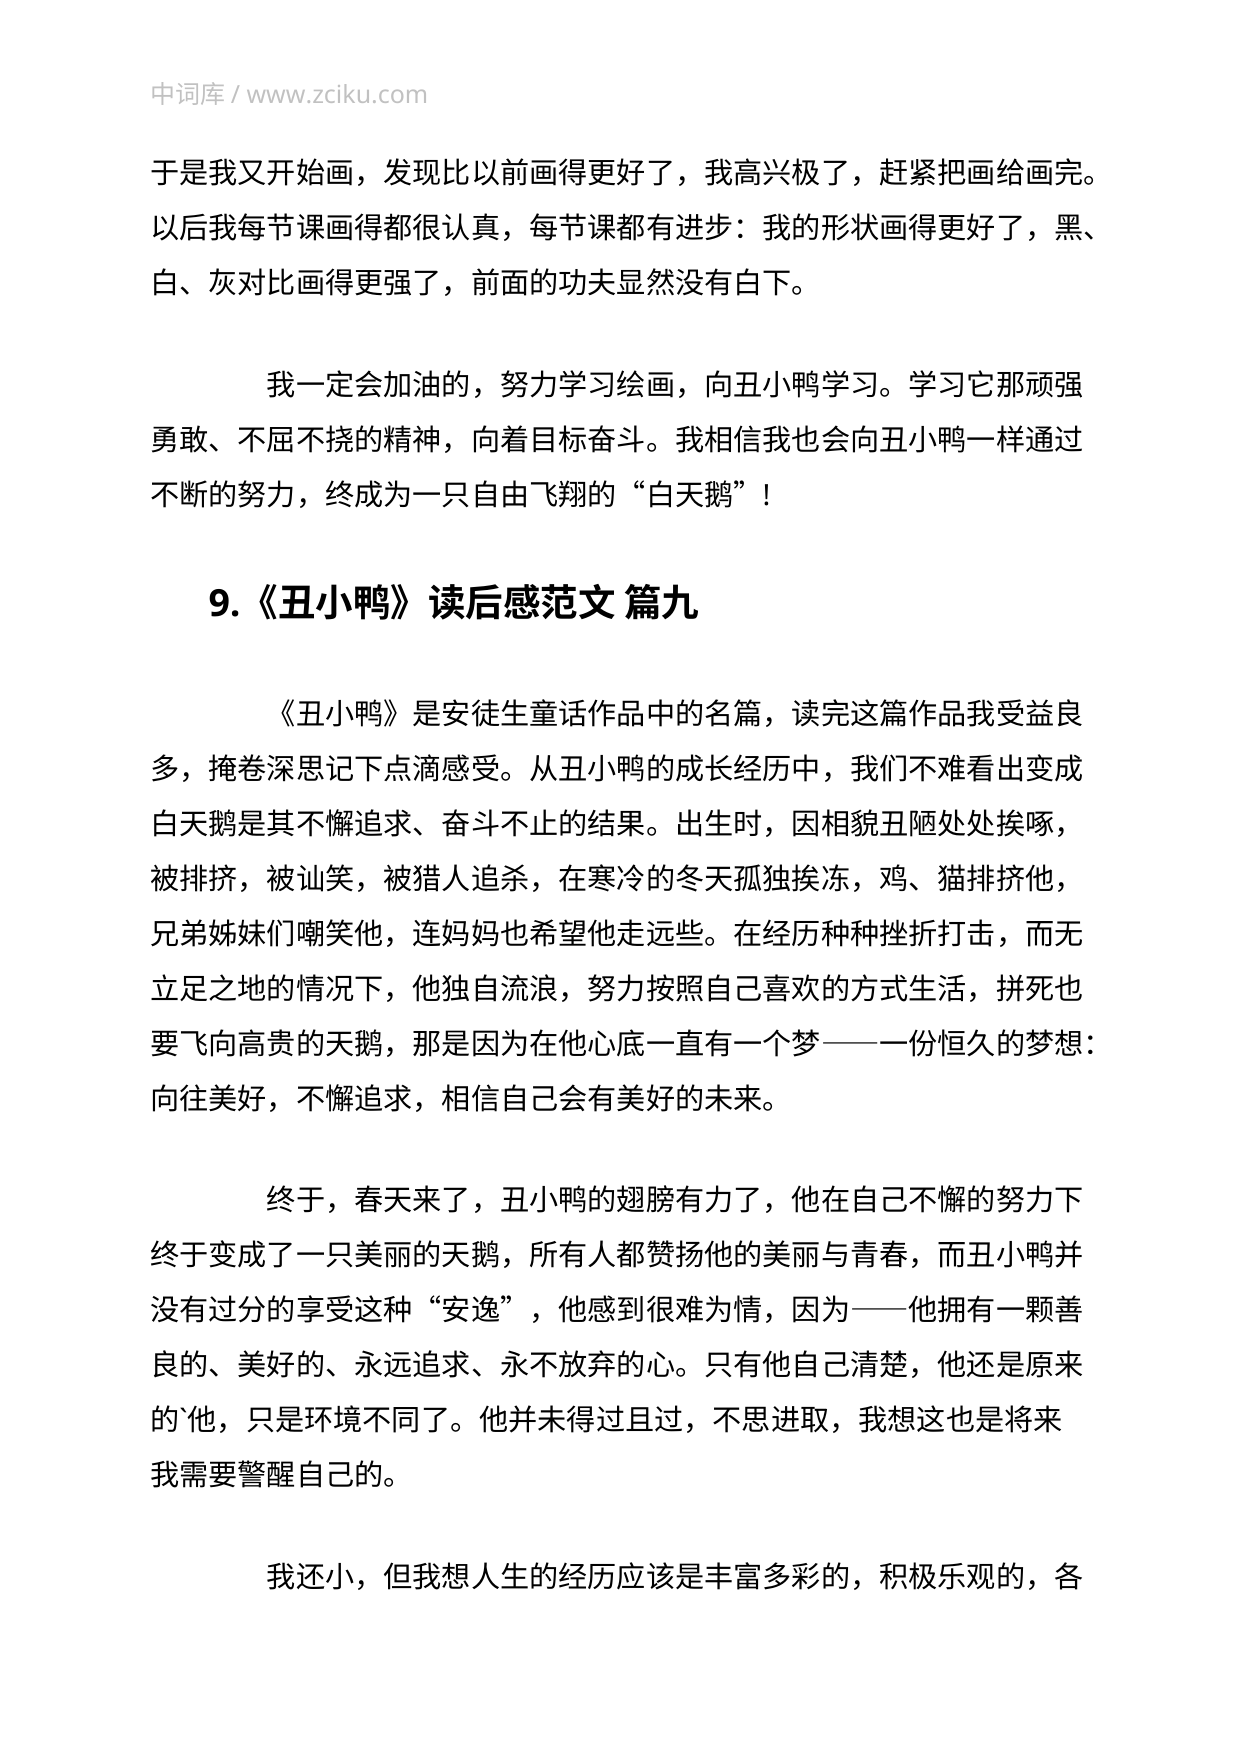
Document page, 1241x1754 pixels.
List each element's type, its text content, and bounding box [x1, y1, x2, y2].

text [150, 150, 1090, 302]
text 9.《丑小鸭》读后感范文 篇九 [150, 573, 1090, 628]
text 《丑小鸭》是安徒生童话作品中的名篇，读完这篇作品我受益良多，掩卷深思记下点滴感受。从丑小鸭的成长经历中，我们不难看出变成白天鹅是其不懈追求、奋斗不止的结果。出生时，因相貌丑陋处处挨啄，被排挤，被讪笑，被猎人追杀，在寒冷的冬天孤独挨冻，鸡、猫排挤他，兄弟姊妹们嘲笑他，连妈妈也希望他走远些。在经历种种挫折打击，而无立足之地的情况下，他独自流浪，努力按照自己喜欢的方式生活，拼死也要飞向高贵的天鹅，那是因为在他心底一直有一个梦——一份恒久的梦想：向往美好，不懈追求，相信自己会有美好的未来。 [150, 691, 1090, 1117]
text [150, 1553, 1090, 1596]
text 我一定会加油的，努力学习绘画，向丑小鸭学习。学习它那顽强勇敢、不屈不挠的精神，向着目标奋斗。我相信我也会向丑小鸭一样通过不断的努力，终成为一只自由飞翔的“白天鹅”! [150, 362, 1090, 514]
text 终于，春天来了，丑小鸭的翅膀有力了，他在自己不懈的努力下终于变成了一只美丽的天鹅，所有人都赞扬他的美丽与青春，而丑小鸭并没有过分的享受这种“安逸”，他感到很难为情，因为——他拥有一颗善良的、美好的、永远追求、永不放弃的心。只有他自己清楚，他还是原来的`他，只是环境不同了。他并未得过且过，不思进取，我想这也是将来我需要警醒自己的。 [150, 1177, 1090, 1494]
